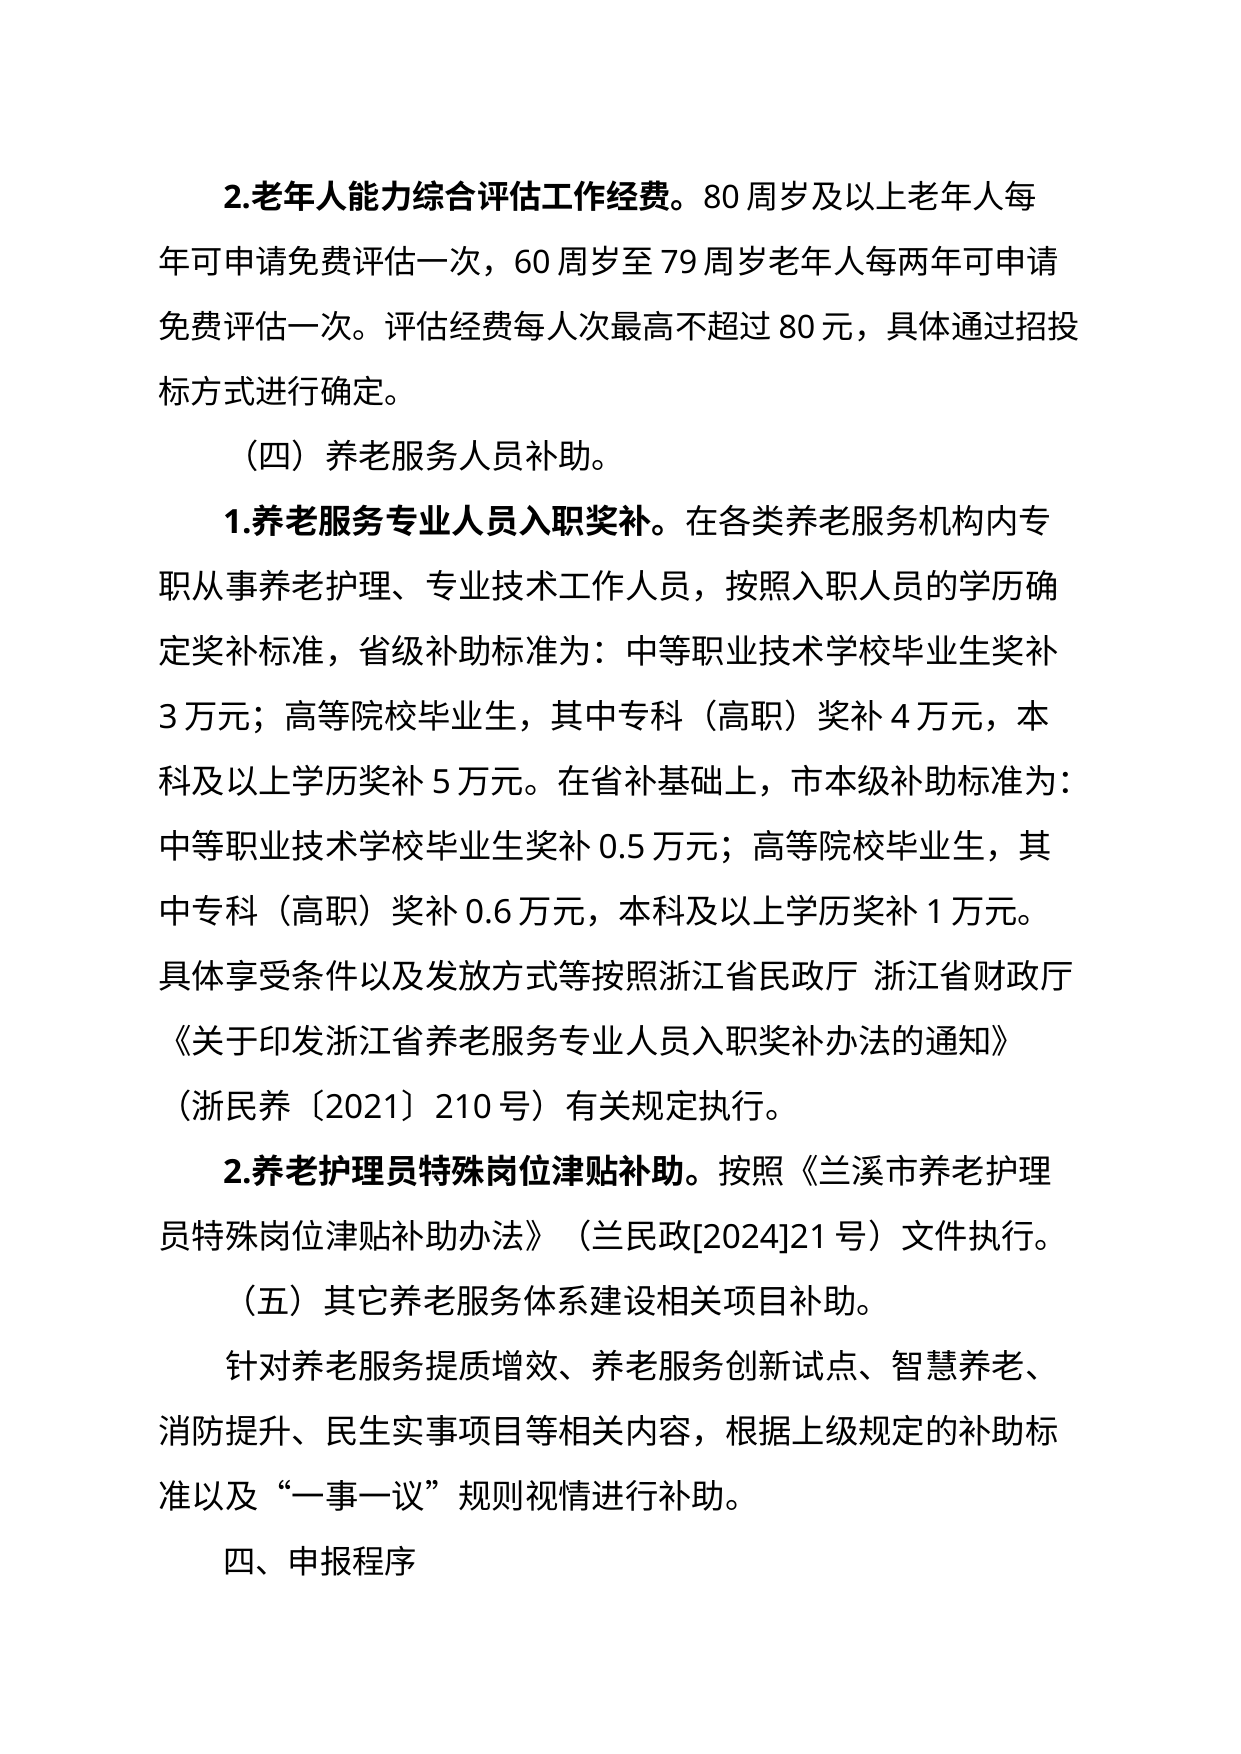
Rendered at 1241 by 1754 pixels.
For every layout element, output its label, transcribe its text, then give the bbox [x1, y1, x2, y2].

text 2.养老护理员特殊岗位津贴补助。按照《兰溪市养老护理员特殊岗位津贴补助办法》（兰民政[2024]21号）文件执行。 [158, 1137, 1082, 1267]
text 针对养老服务提质增效、养老服务创新试点、智慧养老、消防提升、民生实事项目等相关内容，根据上级规定的补助标准以及“一事一议”规则视情进行补助。 [158, 1332, 1082, 1527]
text 1.养老服务专业人员入职奖补。在各类养老服务机构内专职从事养老护理、专业技术工作人员，按照入职人员的学历确定奖补标准，省级补助标准为：中等职业技术学校毕业生奖补3万元；高等院校毕业生，其中专科（高职）奖补4万元，本科及以上学历奖补5万元。在省补基础上，市本级补助标准为：中等职业技术学校毕业生奖补0.5万元；高等院校毕业生，其中专科（高职）奖补0.6万元，本科及以上学历奖补1万元。具体享受条件以及发放方式等按照浙江省民政厅 浙江省财政厅《关于印发浙江省养老服务专业人员入职奖补办法的通知》（浙民养〔2021〕210号）有关规定执行。 [158, 487, 1082, 1137]
text 2.老年人能力综合评估工作经费。80周岁及以上老年人每 [158, 162, 1082, 227]
text 年可申请免费评估一次，60周岁至79周岁老年人每两年可申请免费评估一次。评估经费每人次最高不超过80元，具体通过招投标方式进行确定。 [158, 227, 1082, 422]
text （五）其它养老服务体系建设相关项目补助。 [158, 1267, 1082, 1332]
text 四、申报程序 [223, 1527, 1082, 1592]
text （四）养老服务人员补助。 [158, 422, 1082, 487]
